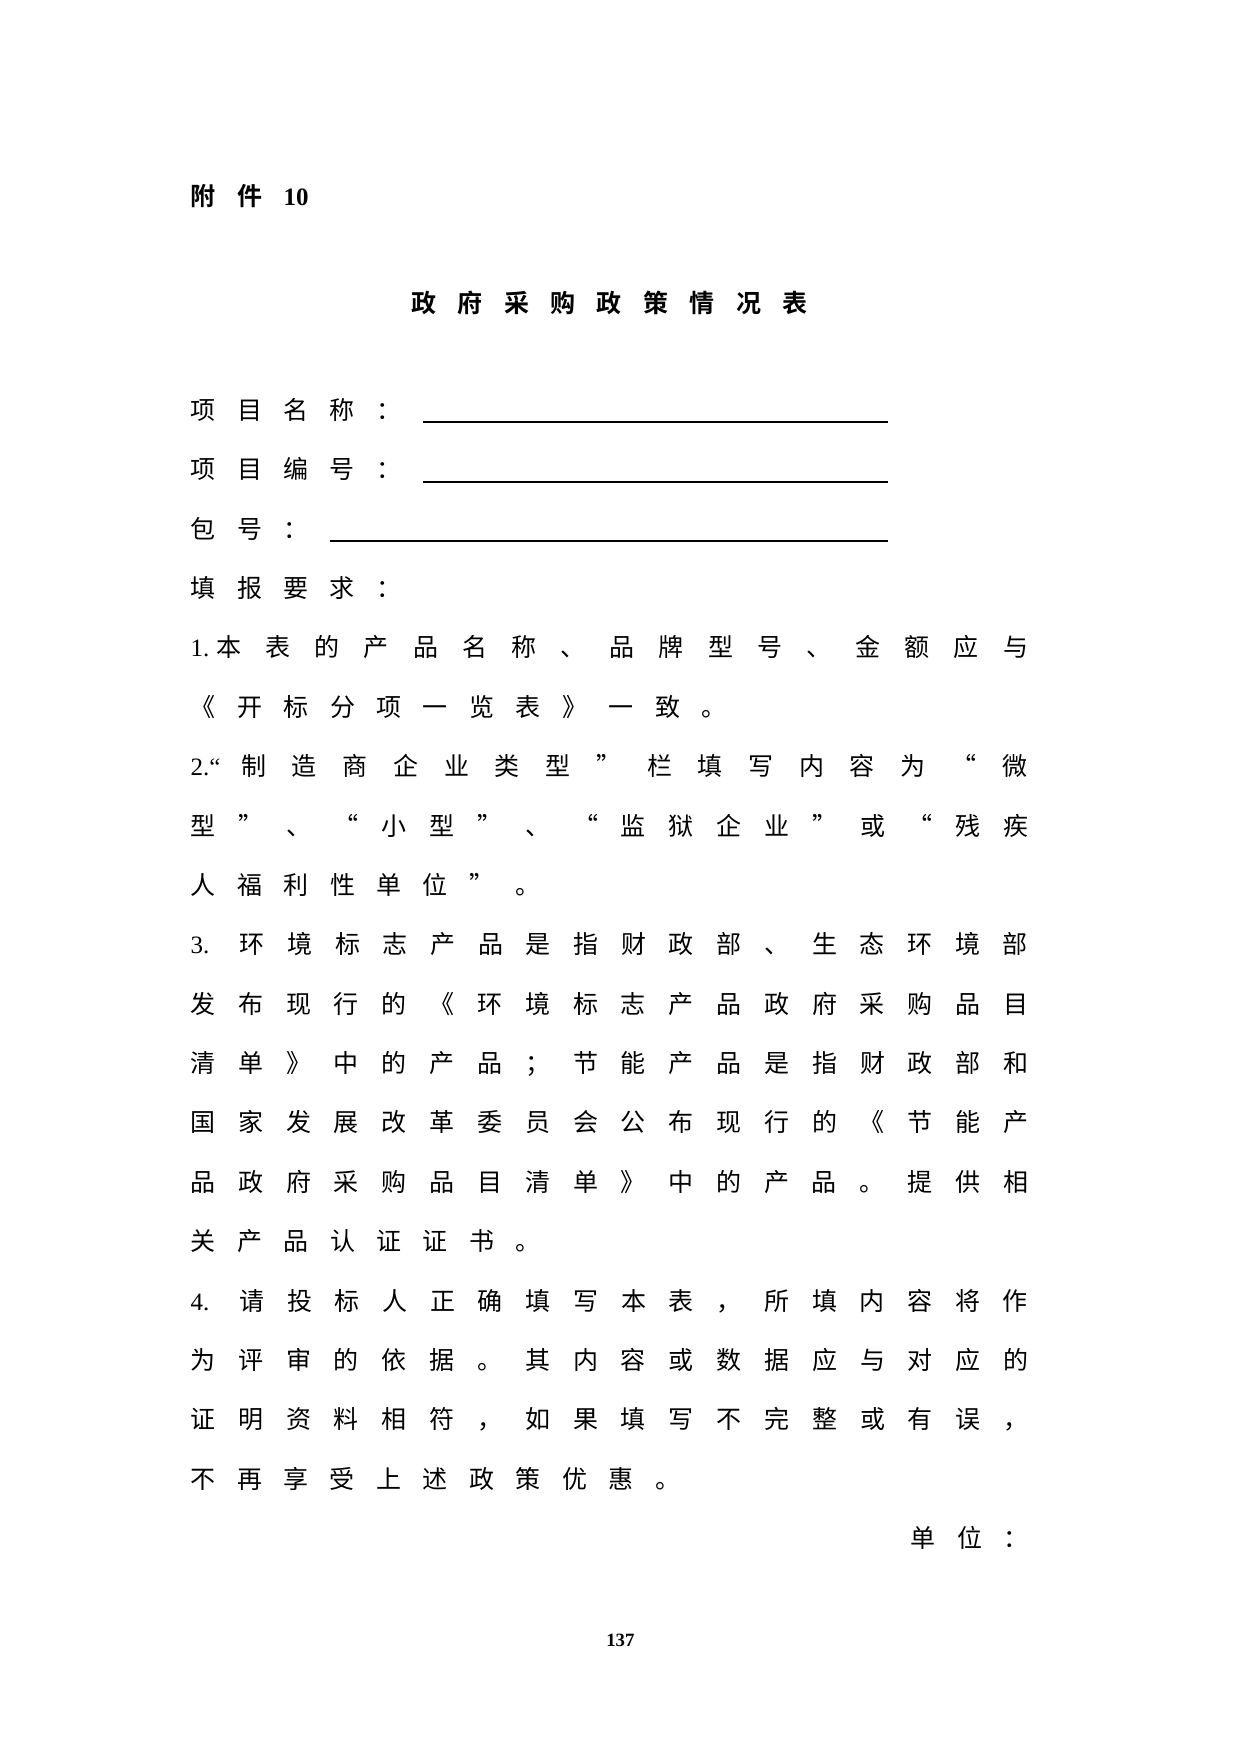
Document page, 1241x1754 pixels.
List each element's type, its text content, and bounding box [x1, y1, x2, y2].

text 3. 环境标志产品是指财政部、生态环境部发布现行的《环境标志产品政府采购品目清单》中的产品；节能产品是指财政部和国家发展改革委员会公布现行的《节能产品政府采购品目清单》中的产品。提供相关产品认证证书。 [190, 913, 1050, 1269]
text 政府采购政策情况表 [190, 272, 1050, 331]
text 4. 请投标人正确填写本表，所填内容将作为评审的依据。其内容或数据应与对应的证明资料相符，如果填写不完整或有误，不再享受上述政策优惠。 [190, 1269, 1050, 1507]
text 项目名称： [190, 379, 1050, 438]
text 1.本表的产品名称、品牌型号、金额应与《开标分项一览表》一致。 [190, 616, 1050, 735]
text 填报要求： [190, 557, 1050, 616]
text 单位：元 [190, 1507, 1050, 1566]
text 附件10 [190, 164, 1050, 224]
text 项目编号： [190, 438, 1050, 498]
text 包号： [190, 498, 1050, 557]
text 2.“制造商企业类型”栏填写内容为“微型”、“小型”、“监狱企业”或“残疾人福利性单位”。 [190, 735, 1050, 913]
